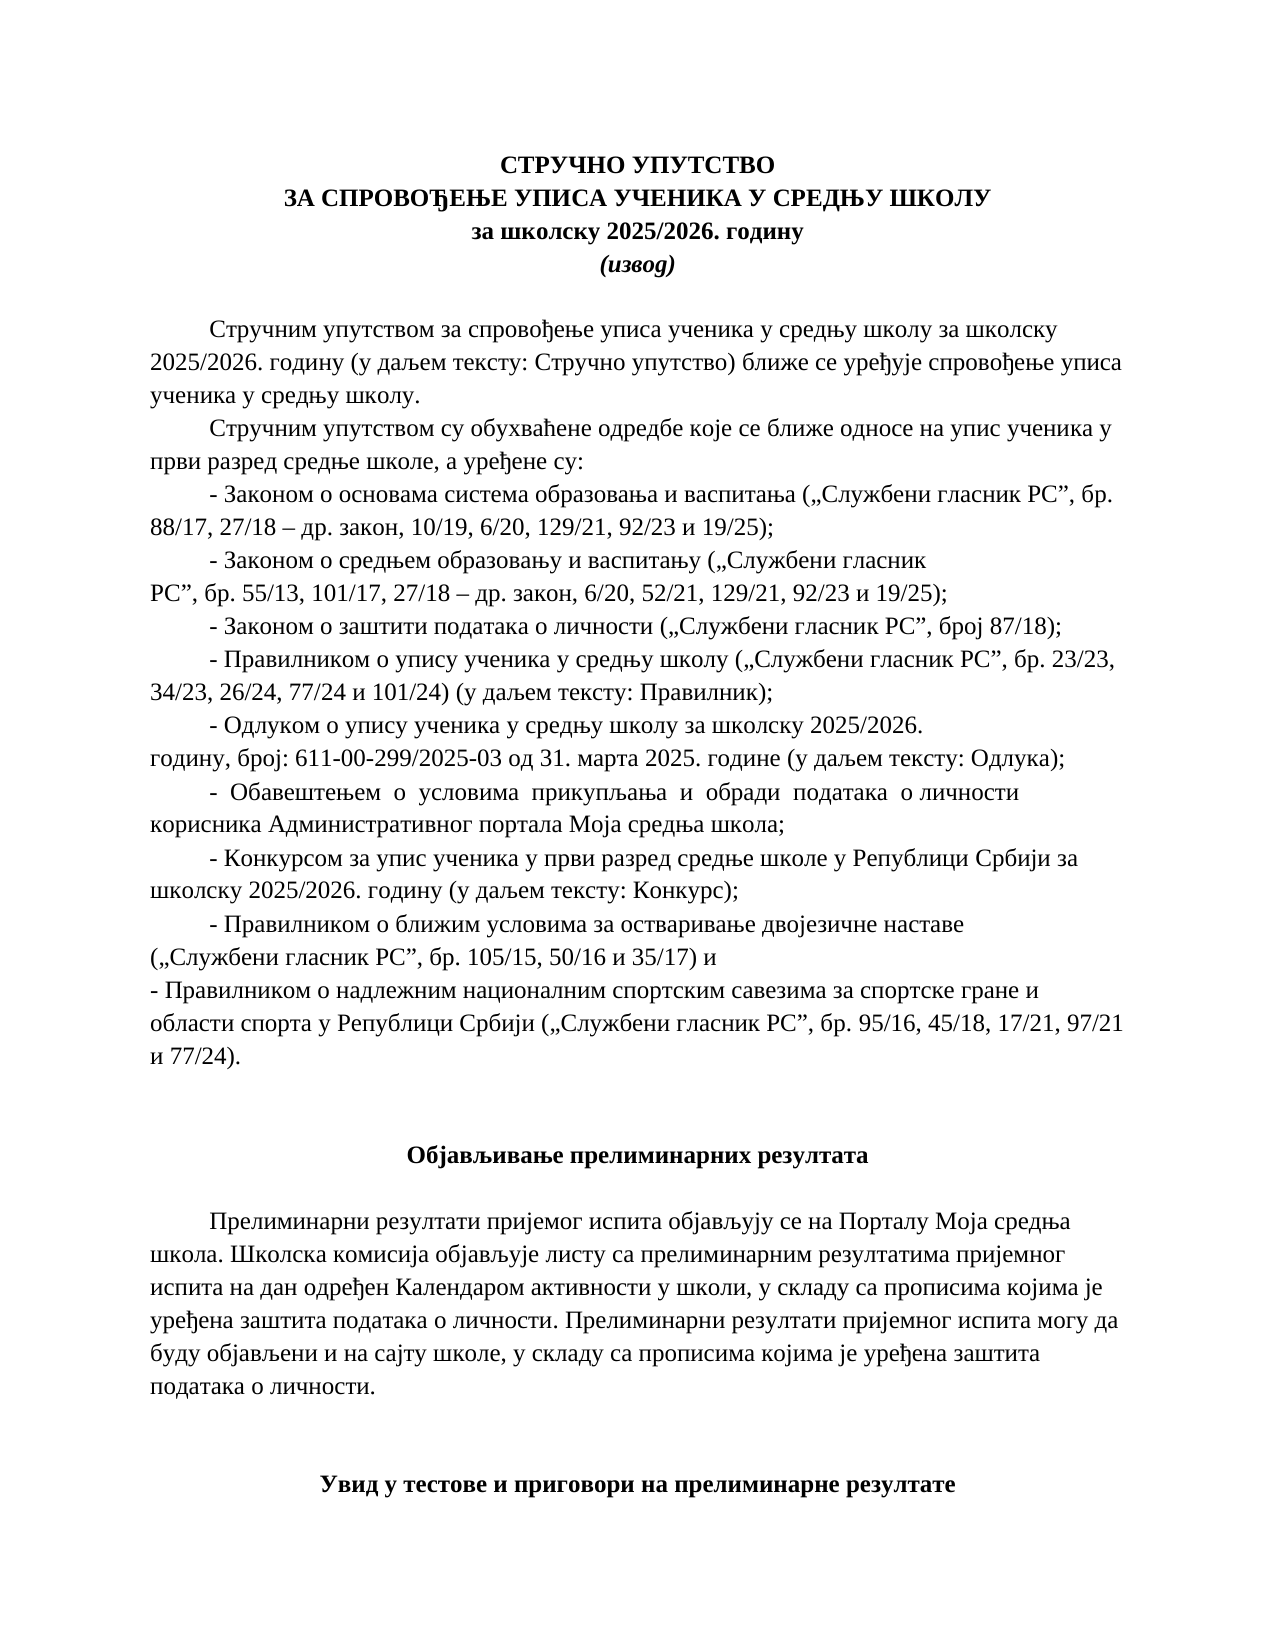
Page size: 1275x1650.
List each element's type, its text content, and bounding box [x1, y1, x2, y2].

text - Правилником о ближим условима за остваривање двојезичне наставе [150, 909, 1125, 937]
text годину, број: 611-00-299/2025-03 од 31. марта 2025. године (у даљем тексту: Одлука); [150, 743, 1125, 772]
text РС”, бр. 55/13, 101/17, 27/18 – др. закон, 6/20, 52/21, 129/21, 92/23 и 19/25); [150, 578, 1125, 607]
text Стручним упутством за спровођење уписа ученика у средњу школу за школску 2025/2026. годину (у даљем тексту: Стручно упутство) ближе се уређује спровођење уписа ученика у средњу школу. [150, 314, 1125, 409]
text ЗА СПРОВОЂЕЊЕ УПИСА УЧЕНИКА У СРЕДЊУ ШКОЛУ [150, 183, 1125, 212]
text за школску 2025/2026. годину [150, 216, 1125, 245]
text - Правилником о упису ученика у средњу школу („Службени гласник РС”, бр. 23/23, 34/23, 26/24, 77/24 и 101/24) (у даљем тексту: Правилник); [150, 644, 1125, 706]
text - Законом о заштити података о личности („Службени гласник РС”, број 87/18); [150, 611, 1125, 640]
text - Законом о средњем образовању и васпитању („Службени гласник [150, 545, 1125, 574]
text - Одлуком о упису ученика у средњу школу за школску 2025/2026. [150, 711, 1125, 739]
text - Правилником о надлежним националним спортским савезима за спортске гране и области спорта у Републици Србији („Службени гласник РС”, бр. 95/16, 45/18, 17/21, 97/21 и 77/24). [150, 975, 1125, 1069]
text Стручним упутством су обухваћене одредбе које се ближе односе на упис ученика у први разред средње школе, а уређене су: [150, 413, 1125, 475]
text - Обавештењем о условима прикупљања и обради података о личности корисника Административног портала Моја средња школа; [150, 777, 1125, 838]
text СТРУЧНО УПУТСТВО [150, 150, 1125, 179]
text Увид у тестове и приговори на прелиминарне резултате [150, 1469, 1125, 1498]
text („Службени гласник РС”, бр. 105/15, 50/16 и 35/17) и [150, 942, 1125, 970]
text - Законом о основама система образовања и васпитања („Службени гласник РС”, бр. 88/17, 27/18 – др. закон, 10/19, 6/20, 129/21, 92/23 и 19/25); [150, 479, 1125, 541]
text - Конкурсом за упис ученика у први разред средње школе у Републици Србији за школску 2025/2026. годину (у даљем тексту: Конкурс); [150, 843, 1125, 904]
text Објављивање прелиминарних резултата [150, 1140, 1125, 1168]
text (извод) [150, 249, 1125, 278]
text Прелиминарни резултати пријемог испита објављују се на Порталу Моја средња школа. Школска комисија објављује листу са прелиминарним резултатима пријемног испита на дан одређен Календаром активности у школи, у складу са прописима којима је уређена заштита података о личности. Прелиминарни резултати пријемног испита могу да буду објављени и на сајту школе, у складу са прописима којима је уређена заштита података о личности. [150, 1206, 1125, 1400]
